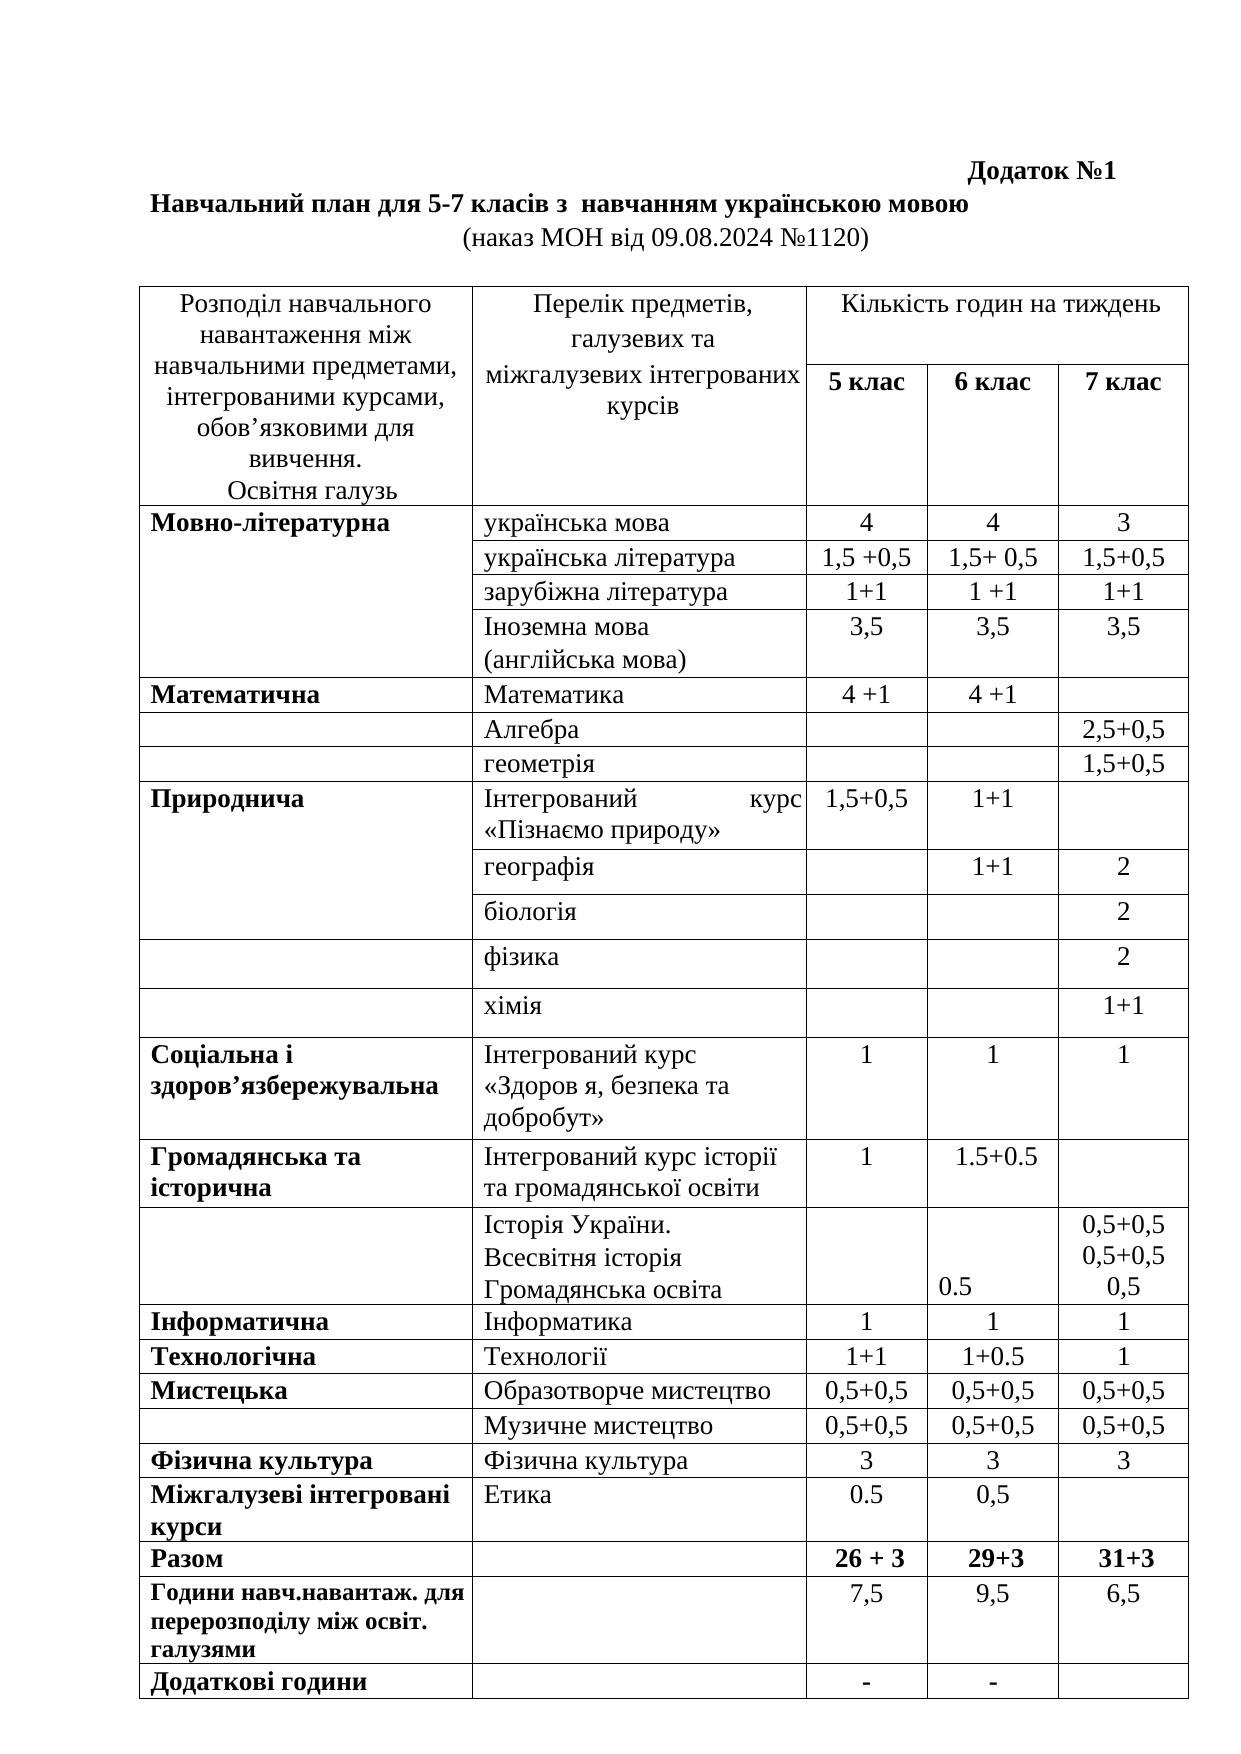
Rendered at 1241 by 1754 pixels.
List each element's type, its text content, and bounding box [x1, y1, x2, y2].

table_cell 1 [1059, 1340, 1188, 1373]
table_cell [928, 747, 1058, 781]
table_cell Фізична культура [473, 1444, 806, 1477]
table_cell 1,5+0,5 [1059, 747, 1188, 781]
table_cell 1 [807, 1140, 927, 1207]
table_cell Соціальна і здоров’язбережувальна [140, 1038, 472, 1139]
table_cell 3 [1059, 506, 1188, 539]
table_cell 0.5 [807, 1478, 927, 1541]
table_cell [1059, 1478, 1188, 1541]
table_cell 1+1 [1059, 575, 1188, 609]
table_cell 3,5 [1059, 610, 1188, 677]
table_cell [807, 713, 927, 746]
table_cell [1059, 782, 1188, 849]
table_header Розподіл навчального навантаження між навчальними предметами, інтегрованими курсами, обов’язковими для вивчення. Освітня галузь [140, 287, 472, 505]
table_cell 1 [1059, 1305, 1188, 1338]
table_cell [807, 850, 927, 894]
table_cell 4 [928, 506, 1058, 539]
table_cell Математична [140, 678, 472, 712]
table_cell хімія [473, 989, 806, 1037]
table_cell Інтегрований курс «Пізнаємо природу» [473, 782, 806, 849]
table_cell [140, 940, 472, 988]
table_cell [807, 1208, 927, 1304]
table_cell 4 +1 [807, 678, 927, 712]
table_cell 0,5 [928, 1478, 1058, 1541]
table_cell Технологічна [140, 1340, 472, 1373]
table_cell [807, 940, 927, 988]
table_cell Інтегрований курс «Здоров я, безпека та добробут» [473, 1038, 806, 1139]
table_cell [473, 1542, 806, 1576]
text (наказ МОН від 09.08.2024 №1120) [150, 221, 1182, 252]
table_cell 0.5 [928, 1208, 1058, 1304]
table_cell 3 [807, 1444, 927, 1477]
table_cell 1 [1059, 1038, 1188, 1139]
text Додаток №1 [150, 154, 1182, 185]
table_cell [140, 747, 472, 781]
table_cell 1+1 [807, 575, 927, 609]
table_cell 1+1 [1059, 989, 1188, 1037]
table_cell 2 [1059, 940, 1188, 988]
table_cell 3 [1059, 1444, 1188, 1477]
table_header Кількість годин на тиждень [807, 287, 1188, 363]
text Навчальний план для 5-7 класів з навчанням українською мовою [150, 187, 1182, 218]
table_cell 1+1 [807, 1340, 927, 1373]
table_cell Міжгалузеві інтегровані курси [140, 1478, 472, 1541]
table_cell Інформатична [140, 1305, 472, 1338]
table_cell [1059, 1140, 1188, 1207]
table_cell 1+1 [928, 850, 1058, 894]
table_cell [473, 1577, 806, 1663]
table_cell 7,5 [807, 1577, 927, 1663]
table_cell 5 клас [807, 365, 927, 505]
table_cell 1,5 +0,5 [807, 541, 927, 574]
table_cell 9,5 [928, 1577, 1058, 1663]
table_cell Інформатика [473, 1305, 806, 1338]
table_cell біологія [473, 895, 806, 939]
table_cell [928, 989, 1058, 1037]
table_cell 26 + 3 [807, 1542, 927, 1576]
table_cell Мовно-літературна [140, 506, 472, 677]
table_cell геометрія [473, 747, 806, 781]
table_cell Години навч.навантаж. для перерозподілу між освіт. галузями [140, 1577, 472, 1663]
table_cell 1 +1 [928, 575, 1058, 609]
table_cell Інтегрований курс історії та громадянської освіти [473, 1140, 806, 1207]
table_cell Мистецька [140, 1374, 472, 1408]
table_cell Фізична культура [140, 1444, 472, 1477]
table_cell [928, 895, 1058, 939]
table_cell 2 [1059, 895, 1188, 939]
table_cell [1059, 678, 1188, 712]
table_cell 4 +1 [928, 678, 1058, 712]
table_cell 2,5+0,5 [1059, 713, 1188, 746]
table_cell 0,5+0,5 [928, 1374, 1058, 1408]
table_cell 1 [928, 1305, 1058, 1338]
table_cell 0,5+0,5 [928, 1409, 1058, 1442]
table_cell Музичне мистецтво [473, 1409, 806, 1442]
table_cell Образотворче мистецтво [473, 1374, 806, 1408]
table_cell 3,5 [928, 610, 1058, 677]
table_cell зарубіжна література [473, 575, 806, 609]
table_cell 7 клас [1059, 365, 1188, 505]
table_cell географія [473, 850, 806, 894]
table_cell Природнича [140, 782, 472, 939]
table_cell Історія України. Всесвітня історія Громадянська освіта [473, 1208, 806, 1304]
table_cell 1 [807, 1305, 927, 1338]
table_cell українська мова [473, 506, 806, 539]
table_cell [928, 713, 1058, 746]
table_header Перелік предметів, галузевих та міжгалузевих інтегрованих курсів [473, 287, 806, 505]
table_cell [473, 1664, 806, 1698]
table_cell Математика [473, 678, 806, 712]
table_cell [807, 989, 927, 1037]
table_cell 0,5+0,5 [807, 1409, 927, 1442]
table_cell Технології [473, 1340, 806, 1373]
table_cell [928, 940, 1058, 988]
table_cell [140, 1409, 472, 1442]
table_cell 1,5+0,5 [807, 782, 927, 849]
table_cell - [807, 1664, 927, 1698]
table_cell 0,5+0,5 [1059, 1409, 1188, 1442]
table_cell фізика [473, 940, 806, 988]
table_cell - [928, 1664, 1058, 1698]
table_cell 1.5+0.5 [928, 1140, 1058, 1207]
table_cell 3 [928, 1444, 1058, 1477]
table_cell Іноземна мова (англійська мова) [473, 610, 806, 677]
table_cell 0,5+0,5 [1059, 1374, 1188, 1408]
table_cell 0,5+0,5 [807, 1374, 927, 1408]
table_cell Громадянська та історична [140, 1140, 472, 1207]
table_cell [140, 989, 472, 1037]
table_cell [140, 1208, 472, 1304]
table_cell 1 [807, 1038, 927, 1139]
table_cell 1,5+0,5 [1059, 541, 1188, 574]
table_cell [807, 747, 927, 781]
table_cell [1059, 1664, 1188, 1698]
table_cell Алгебра [473, 713, 806, 746]
table_cell 6,5 [1059, 1577, 1188, 1663]
table_cell 29+3 [928, 1542, 1058, 1576]
table_cell 6 клас [928, 365, 1058, 505]
table_cell Разом [140, 1542, 472, 1576]
table_cell Додаткові години [140, 1664, 472, 1698]
table_cell 1,5+ 0,5 [928, 541, 1058, 574]
table_cell 1+0.5 [928, 1340, 1058, 1373]
table_cell українська література [473, 541, 806, 574]
table_cell 4 [807, 506, 927, 539]
table_cell 1+1 [928, 782, 1058, 849]
table_cell 3,5 [807, 610, 927, 677]
table_cell 31+3 [1059, 1542, 1188, 1576]
table_cell 1 [928, 1038, 1058, 1139]
table_cell 2 [1059, 850, 1188, 894]
table_cell Етика [473, 1478, 806, 1541]
table_cell [140, 713, 472, 746]
table_cell [807, 895, 927, 939]
table_cell 0,5+0,5 0,5+0,5 0,5 [1059, 1208, 1188, 1304]
